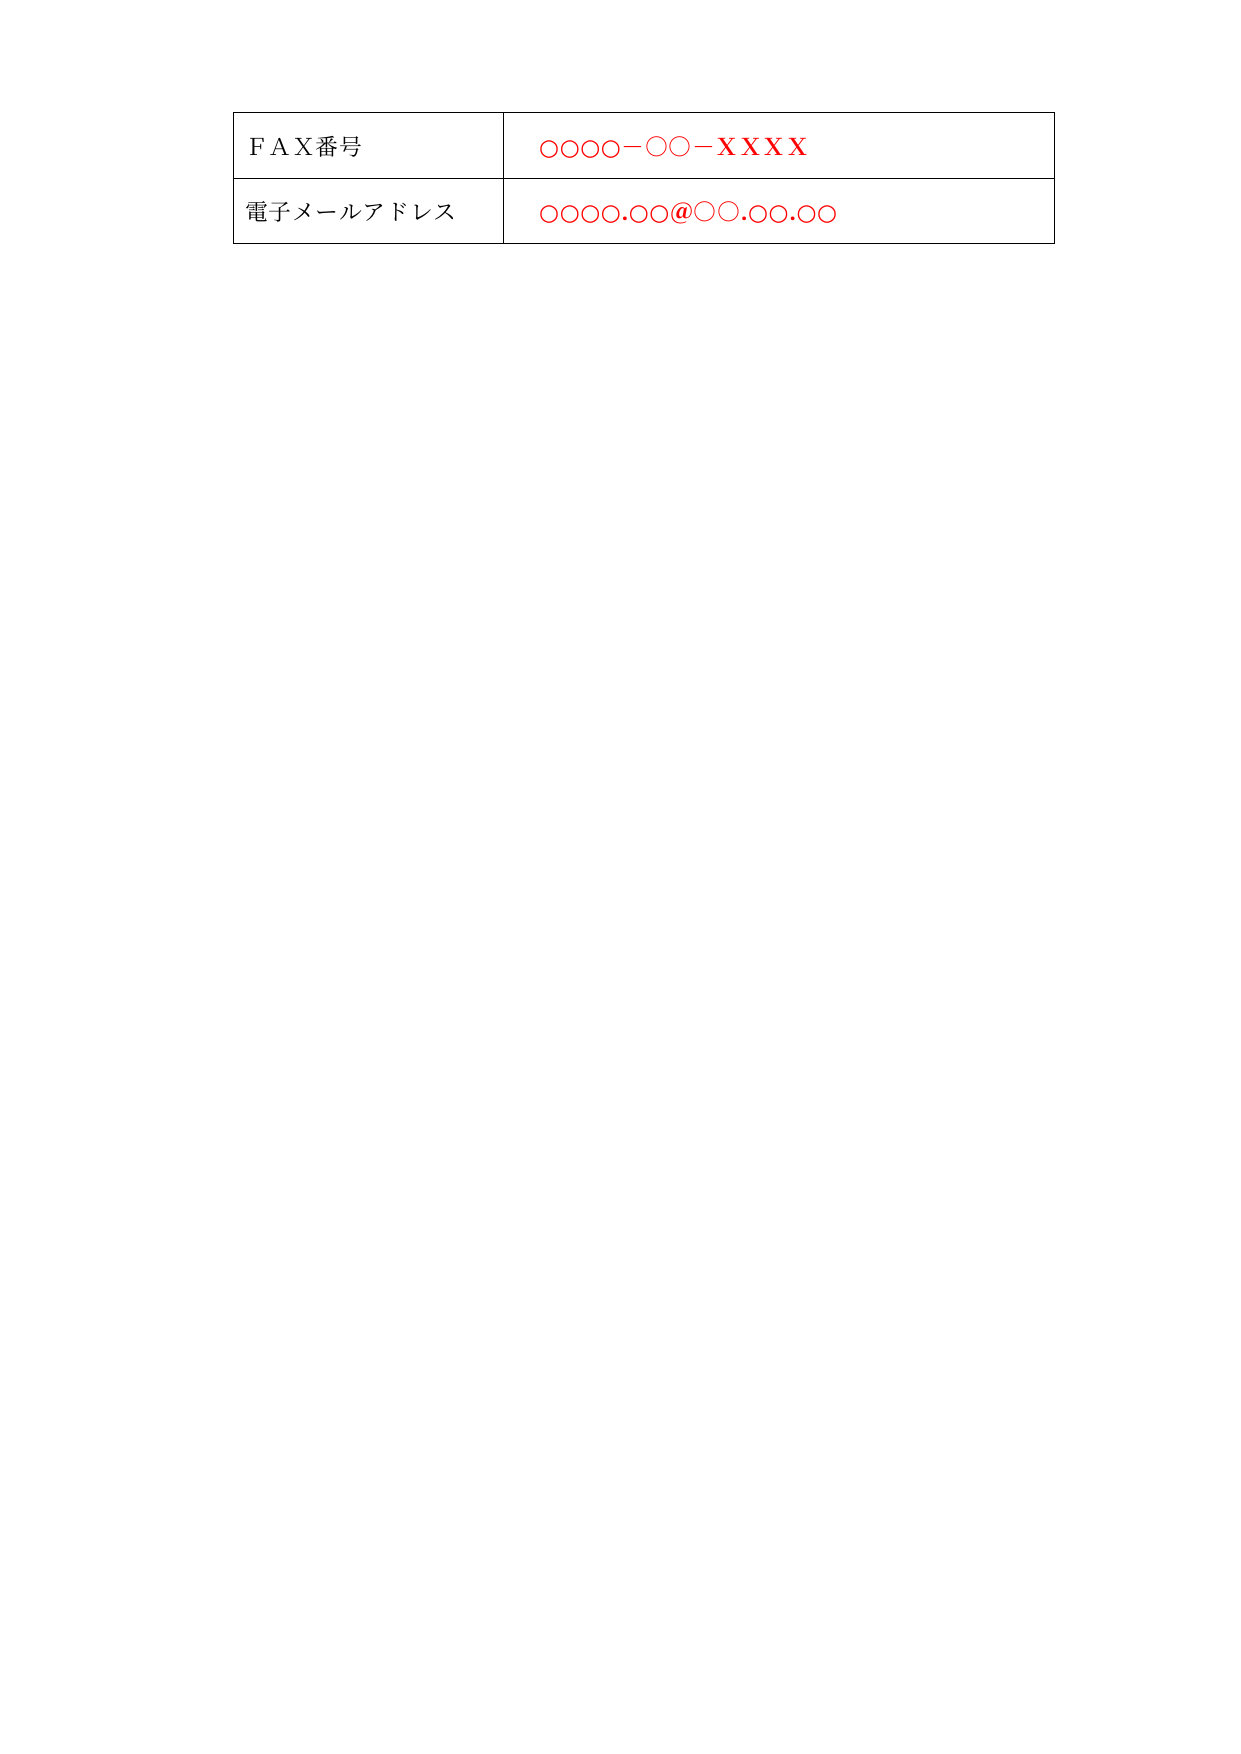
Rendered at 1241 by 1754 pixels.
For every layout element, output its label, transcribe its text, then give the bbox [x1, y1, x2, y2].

table_cell 電子メールアドレス [234, 179, 503, 243]
table_cell ○○○○－○○－ＸＸＸＸ [504, 113, 1054, 177]
table_cell ○○○○.○○＠○○.○○.○○ [504, 179, 1054, 243]
table_cell ＦＡＸ番号 [234, 113, 503, 177]
